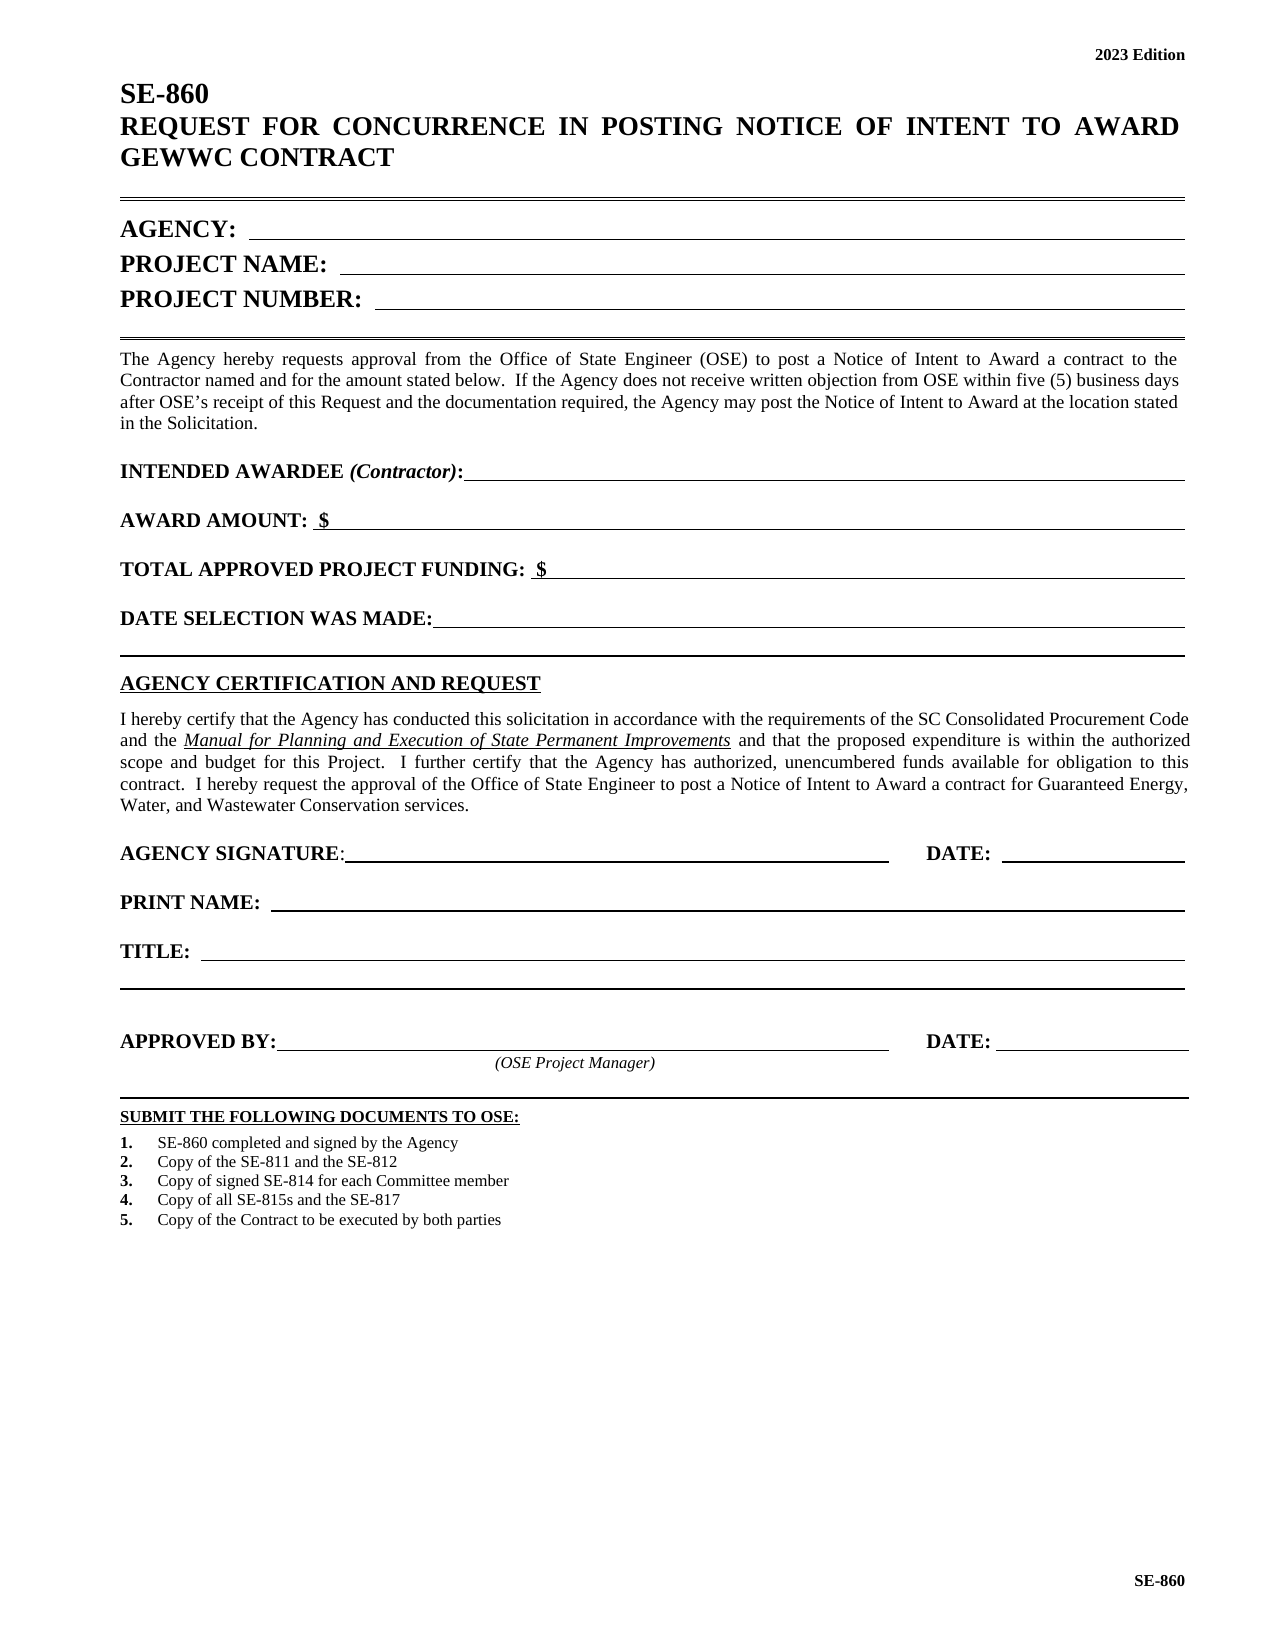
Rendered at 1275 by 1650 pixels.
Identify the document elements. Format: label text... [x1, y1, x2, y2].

text AGENCY CERTIFICATION AND REQUEST [120, 671, 1185, 695]
text (OSE Project Manager) [120, 1053, 1185, 1072]
list SE-860 completed and signed by the Agency [120, 1133, 1185, 1152]
text AGENCY SIGNATURE: DATE: [120, 841, 1185, 865]
text TOTAL APPROVED PROJECT FUNDING: $ [120, 557, 1275, 581]
text INTENDED AWARDEE (Contractor): [120, 459, 1275, 483]
text PROJECT NAME: [120, 249, 1185, 277]
text AGENCY: [120, 214, 1185, 242]
text DATE SELECTION WAS MADE: [120, 606, 1185, 630]
text I hereby certify that the Agency has conducted this solicitation in accordance with the requirements of the SC Consolidated Procurement Code and the Manual for Planning and Execution of State Permanent Improvements and that the proposed expenditure is within the authorized scope and budget for this Project. I further certify that the Agency has authorized, unencumbered funds available for obligation to this contract. I hereby request the approval of the Office of State Engineer to post a Notice of Intent to Award a contract for Guaranteed Energy, Water, and Wastewater Conservation services. [120, 708, 1191, 816]
text TITLE: [120, 939, 1185, 963]
text REQUEST FOR CONCURRENCE IN POSTING NOTICE OF INTENT TO AWARD GEWWC CONTRACT [120, 110, 1181, 172]
text PRINT NAME: [120, 890, 1185, 914]
list Copy of the Contract to be executed by both parties [120, 1209, 1185, 1228]
text SUBMIT THE FOLLOWING DOCUMENTS TO OSE: [120, 1107, 1185, 1126]
list Copy of signed SE-814 for each Committee member [120, 1171, 1185, 1190]
text APPROVED BY: DATE: [120, 1029, 1185, 1053]
text The Agency hereby requests approval from the Office of State Engineer (OSE) to post a Notice of Intent to Award a contract to the Contractor named and for the amount stated below. If the Agency does not receive written objection from OSE within five (5) business days after OSE’s receipt of this Request and the documentation required, the Agency may post the Notice of Intent to Award at the location stated in the Solicitation. [120, 347, 1181, 434]
text AWARD AMOUNT: $ [120, 508, 1275, 532]
list Copy of the SE-811 and the SE-812 [120, 1152, 1185, 1171]
text SE-860 [120, 77, 1185, 110]
list Copy of all SE-815s and the SE-817 [120, 1190, 1185, 1209]
text PROJECT NUMBER: [120, 284, 1185, 312]
